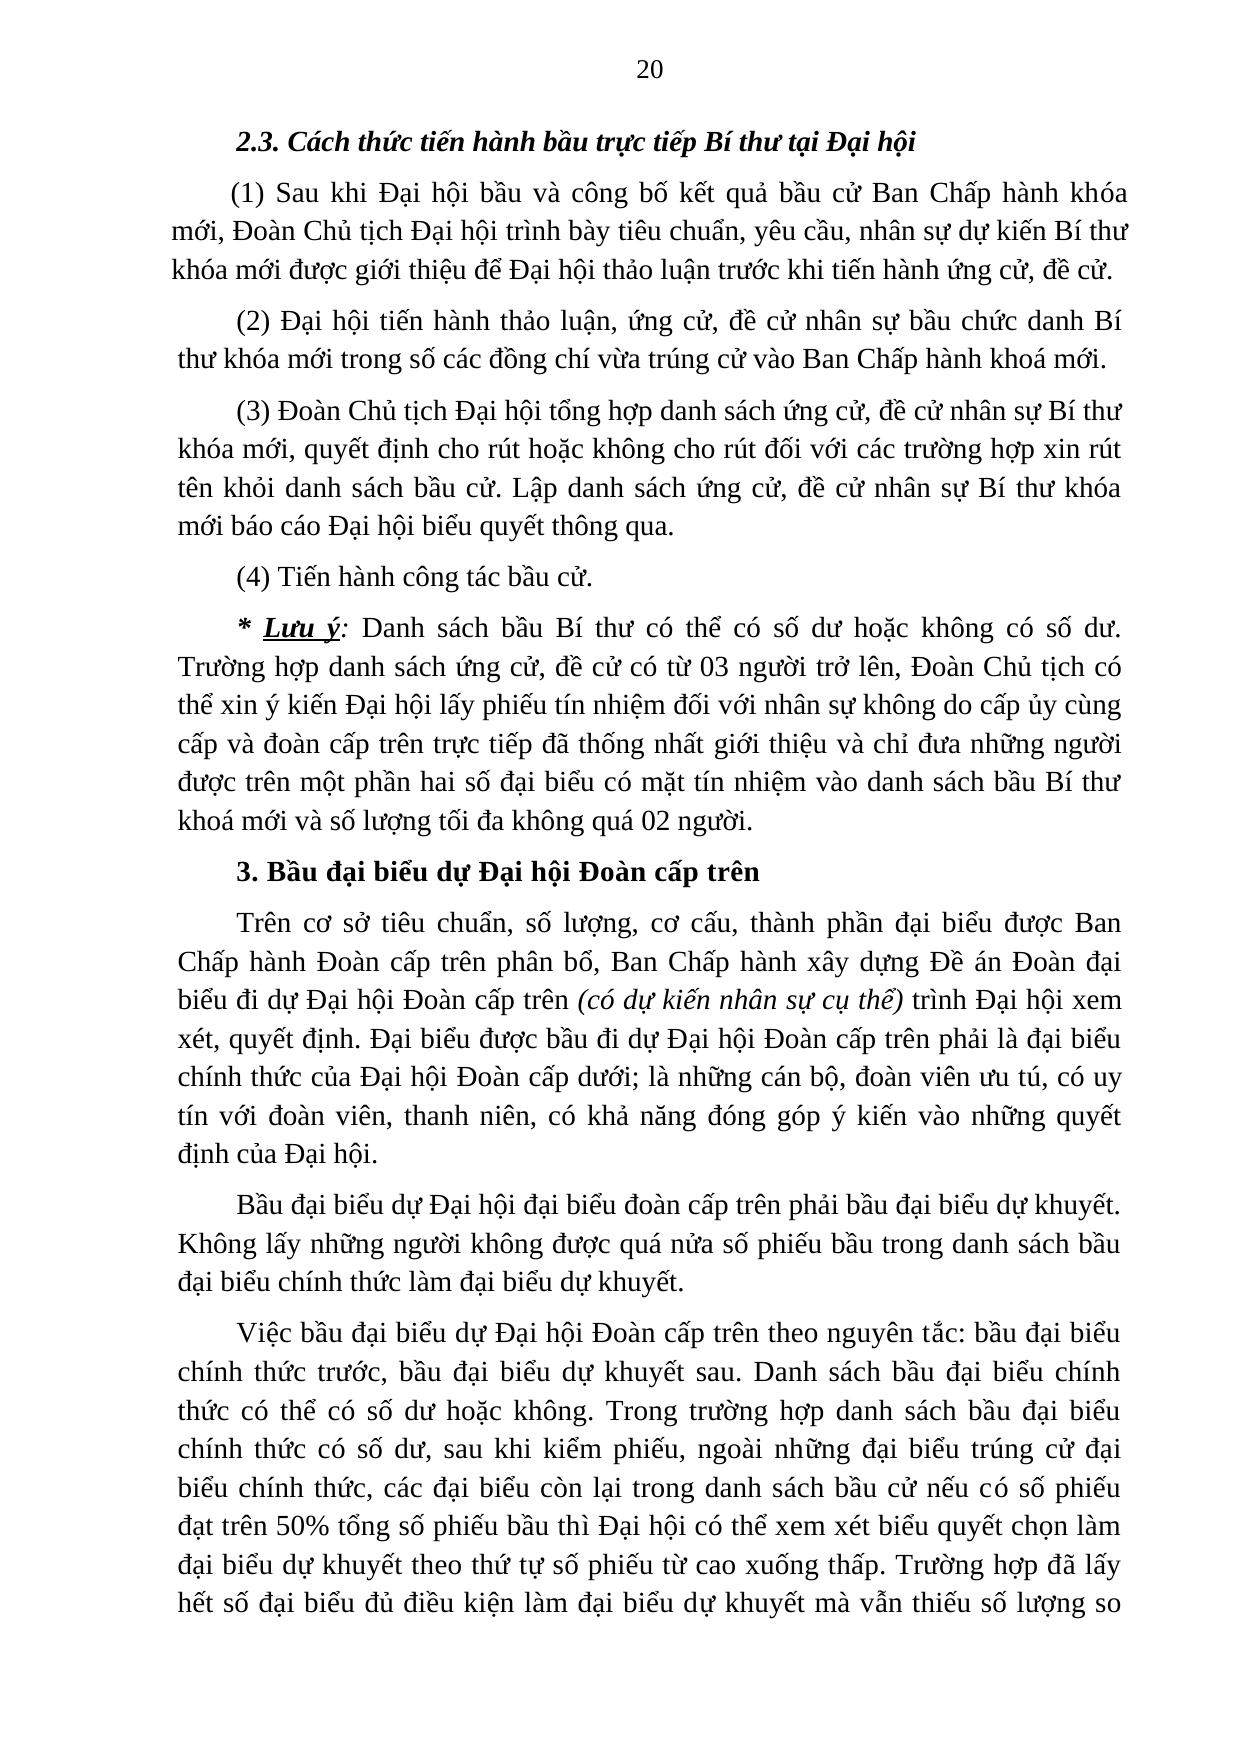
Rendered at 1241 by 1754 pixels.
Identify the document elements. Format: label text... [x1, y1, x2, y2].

text 3. Bầu đại biểu dự Đại hội Đoàn cấp trên [177, 854, 1122, 888]
text * Lưu ý: Danh sách bầu Bí thư có thể có số dư hoặc không có số dư. Trường hợp danh sách ứng cử, đề cử có từ 03 người trở lên, Đoàn Chủ tịch có thể xin ý kiến Đại hội lấy phiếu tín nhiệm đối với nhân sự không do cấp ủy cùng cấp và đoàn cấp trên trực tiếp đã thống nhất giới thiệu và chỉ đưa những người được trên một phần hai số đại biểu có mặt tín nhiệm vào danh sách bầu Bí thư khoá mới và số lượng tối đa không quá 02 người. [177, 610, 1122, 837]
text (1) Sau khi Đại hội bầu và công bố kết quả bầu cử Ban Chấp hành khóa mới, Đoàn Chủ tịch Đại hội trình bày tiêu chuẩn, yêu cầu, nhân sự dự kiến Bí thư khóa mới được giới thiệu để Đại hội thảo luận trước khi tiến hành ứng cử, đề cử. [171, 175, 1128, 286]
text Bầu đại biểu dự Đại hội đại biểu đoàn cấp trên phải bầu đại biểu dự khuyết. Không lấy những người không được quá nửa số phiếu bầu trong danh sách bầu đại biểu chính thức làm đại biểu dự khuyết. [177, 1187, 1122, 1298]
text (4) Tiến hành công tác bầu cử. [177, 559, 1122, 593]
text (3) Đoàn Chủ tịch Đại hội tổng hợp danh sách ứng cử, đề cử nhân sự Bí thư khóa mới, quyết định cho rút hoặc không cho rút đối với các trường hợp xin rút tên khỏi danh sách bầu cử. Lập danh sách ứng cử, đề cử nhân sự Bí thư khóa mới báo cáo Đại hội biểu quyết thông qua. [177, 393, 1122, 542]
text (2) Đại hội tiến hành thảo luận, ứng cử, đề cử nhân sự bầu chức danh Bí thư khóa mới trong số các đồng chí vừa trúng cử vào Ban Chấp hành khoá mới. [177, 303, 1122, 375]
text Trên cơ sở tiêu chuẩn, số lượng, cơ cấu, thành phần đại biểu được Ban Chấp hành Đoàn cấp trên phân bổ, Ban Chấp hành xây dựng Đề án Đoàn đại biểu đi dự Đại hội Đoàn cấp trên (có dự kiến nhân sự cụ thể) trình Đại hội xem xét, quyết định. Đại biểu được bầu đi dự Đại hội Đoàn cấp trên phải là đại biểu chính thức của Đại hội Đoàn cấp dưới; là những cán bộ, đoàn viên ưu tú, có uy tín với đoàn viên, thanh niên, có khả năng đóng góp ý kiến vào những quyết định của Đại hội. [177, 905, 1122, 1170]
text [177, 1316, 1122, 1619]
text 2.3. Cách thức tiến hành bầu trực tiếp Bí thư tại Đại hội [177, 124, 1122, 157]
